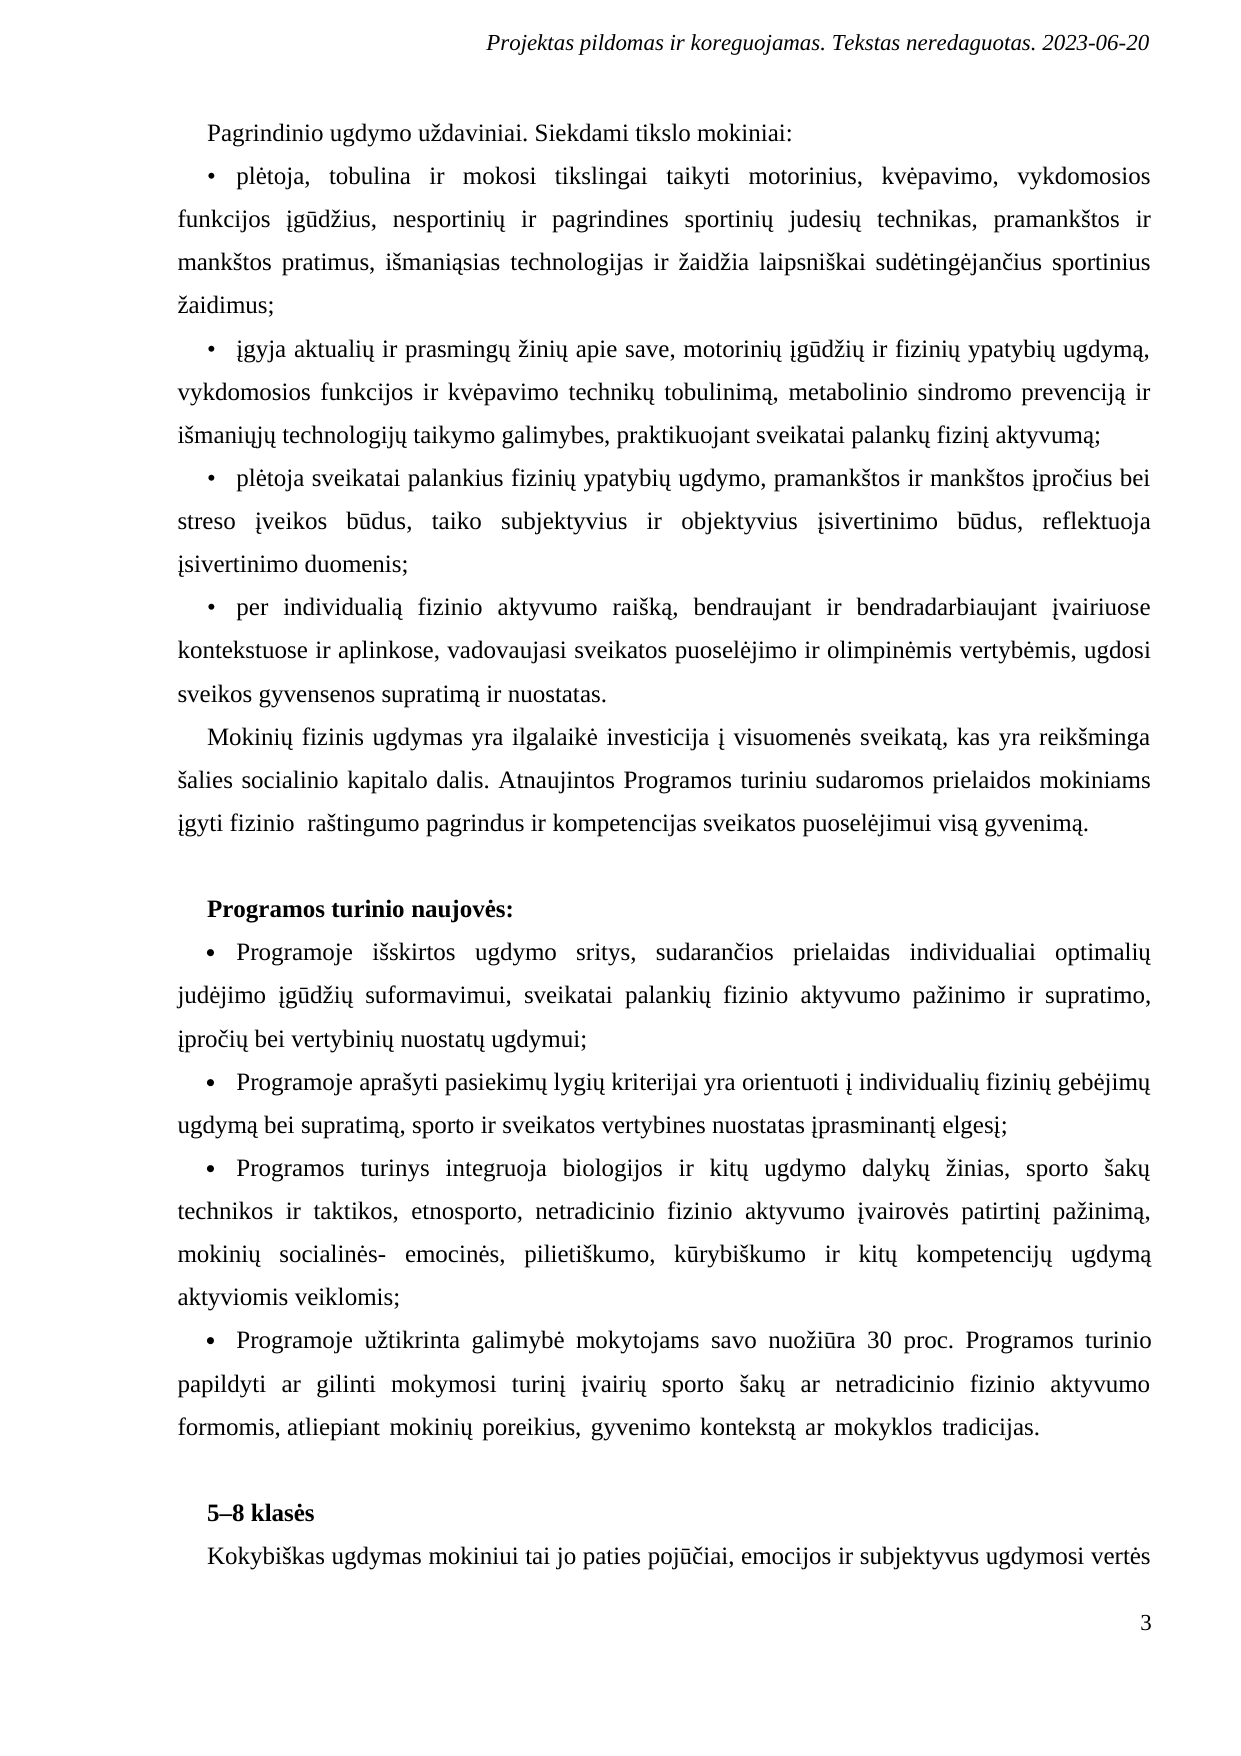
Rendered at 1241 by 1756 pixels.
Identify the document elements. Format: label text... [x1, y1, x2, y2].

list Programoje užtikrinta galimybė mokytojams savo nuožiūra 30 proc. Programos turinio papildyti ar gilinti mokymosi turinį įvairių sporto šakų ar netradicinio fizinio aktyvumo formomis, atliepiant mokinių poreikius, gyvenimo kontekstą ar mokyklos tradicijas. [177, 1326, 1152, 1441]
list per individualią fizinio aktyvumo raišką, bendraujant ir bendradarbiaujant įvairiuose kontekstuose ir aplinkose, vadovaujasi sveikatos puoselėjimo ir olimpinėmis vertybėmis, ugdosi sveikos gyvensenos supratimą ir nuostatas. [177, 592, 1152, 707]
text Programos turinio naujovės: [177, 894, 1152, 923]
list plėtoja, tobulina ir mokosi tikslingai taikyti motorinius, kvėpavimo, vykdomosios funkcijos įgūdžius, nesportinių ir pagrindines sportinių judesių technikas, pramankštos ir mankštos pratimus, išmaniąsias technologijas ir žaidžia laipsniškai sudėtingėjančius sportinius žaidimus; [177, 161, 1152, 319]
list Programoje išskirtos ugdymo sritys, sudarančios prielaidas individualiai optimalių judėjimo įgūdžių suformavimui, sveikatai palankių fizinio aktyvumo pažinimo ir supratimo, įpročių bei vertybinių nuostatų ugdymui; [177, 937, 1152, 1052]
text Pagrindinio ugdymo uždaviniai. Siekdami tikslo mokiniai: [177, 118, 1152, 147]
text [177, 1541, 1152, 1570]
text Mokinių fizinis ugdymas yra ilgalaikė investicija į visuomenės sveikatą, kas yra reikšminga šalies socialinio kapitalo dalis. Atnaujintos Programos turiniu sudaromos prielaidos mokiniams įgyti fizinio raštingumo pagrindus ir kompetencijas sveikatos puoselėjimui visą gyvenimą. [177, 722, 1152, 837]
subtitle 5–8 klasės [177, 1498, 1152, 1527]
list plėtoja sveikatai palankius fizinių ypatybių ugdymo, pramankštos ir mankštos įpročius bei streso įveikos būdus, taiko subjektyvius ir objektyvius įsivertinimo būdus, reflektuoja įsivertinimo duomenis; [177, 463, 1152, 578]
list Programoje aprašyti pasiekimų lygių kriterijai yra orientuoti į individualių fizinių gebėjimų ugdymą bei supratimą, sporto ir sveikatos vertybines nuostatas įprasminantį elgesį; [177, 1067, 1152, 1139]
list Programos turinys integruoja biologijos ir kitų ugdymo dalykų žinias, sporto šakų technikos ir taktikos, etnosporto, netradicinio fizinio aktyvumo įvairovės patirtinį pažinimą, mokinių socialinės- emocinės, pilietiškumo, kūrybiškumo ir kitų kompetencijų ugdymą aktyviomis veiklomis; [177, 1153, 1152, 1311]
list įgyja aktualių ir prasmingų žinių apie save, motorinių įgūdžių ir fizinių ypatybių ugdymą, vykdomosios funkcijos ir kvėpavimo technikų tobulinimą, metabolinio sindromo prevenciją ir išmaniųjų technologijų taikymo galimybes, praktikuojant sveikatai palankų fizinį aktyvumą; [177, 334, 1152, 449]
